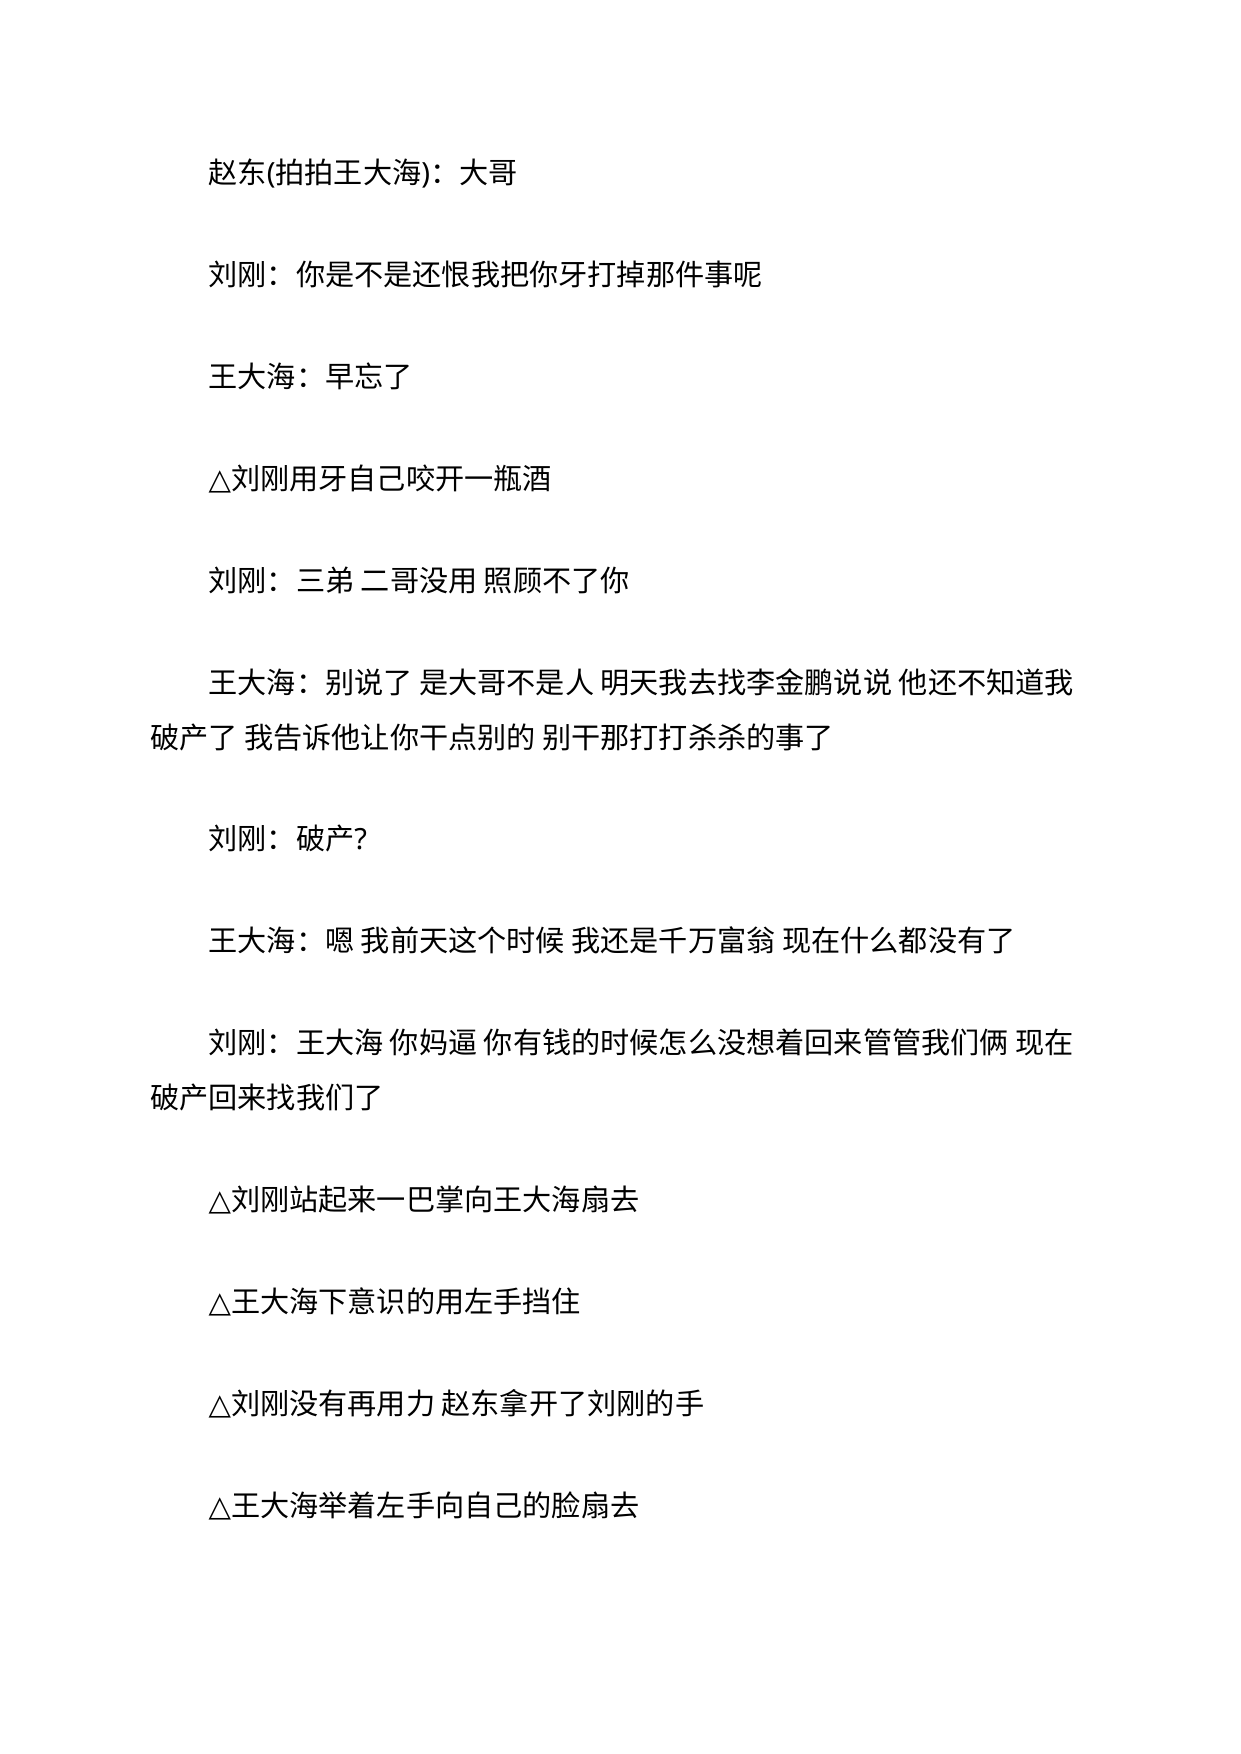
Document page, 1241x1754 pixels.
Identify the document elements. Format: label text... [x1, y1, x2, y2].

text 刘刚：破产? [150, 816, 1090, 858]
text △刘刚用牙自己咬开一瓶酒 [150, 456, 1090, 498]
text 王大海：早忘了 [150, 354, 1090, 396]
text 赵东(拍拍王大海)：大哥 [150, 150, 1090, 192]
text △王大海举着左手向自己的脸扇去 [150, 1482, 1090, 1525]
text 刘刚：你是不是还恨我把你牙打掉那件事呢 [150, 252, 1090, 294]
text 王大海：别说了 是大哥不是人 明天我去找李金鹏说说 他还不知道我破产了 我告诉他让你干点别的 别干那打打杀杀的事了 [150, 659, 1090, 756]
text 刘刚：王大海 你妈逼 你有钱的时候怎么没想着回来管管我们俩 现在破产回来找我们了 [150, 1020, 1090, 1117]
text △刘刚没有再用力 赵东拿开了刘刚的手 [150, 1380, 1090, 1423]
text 刘刚：三弟 二哥没用 照顾不了你 [150, 557, 1090, 600]
text △王大海下意识的用左手挡住 [150, 1278, 1090, 1321]
text △刘刚站起来一巴掌向王大海扇去 [150, 1176, 1090, 1219]
text 王大海：嗯 我前天这个时候 我还是千万富翁 现在什么都没有了 [150, 918, 1090, 960]
